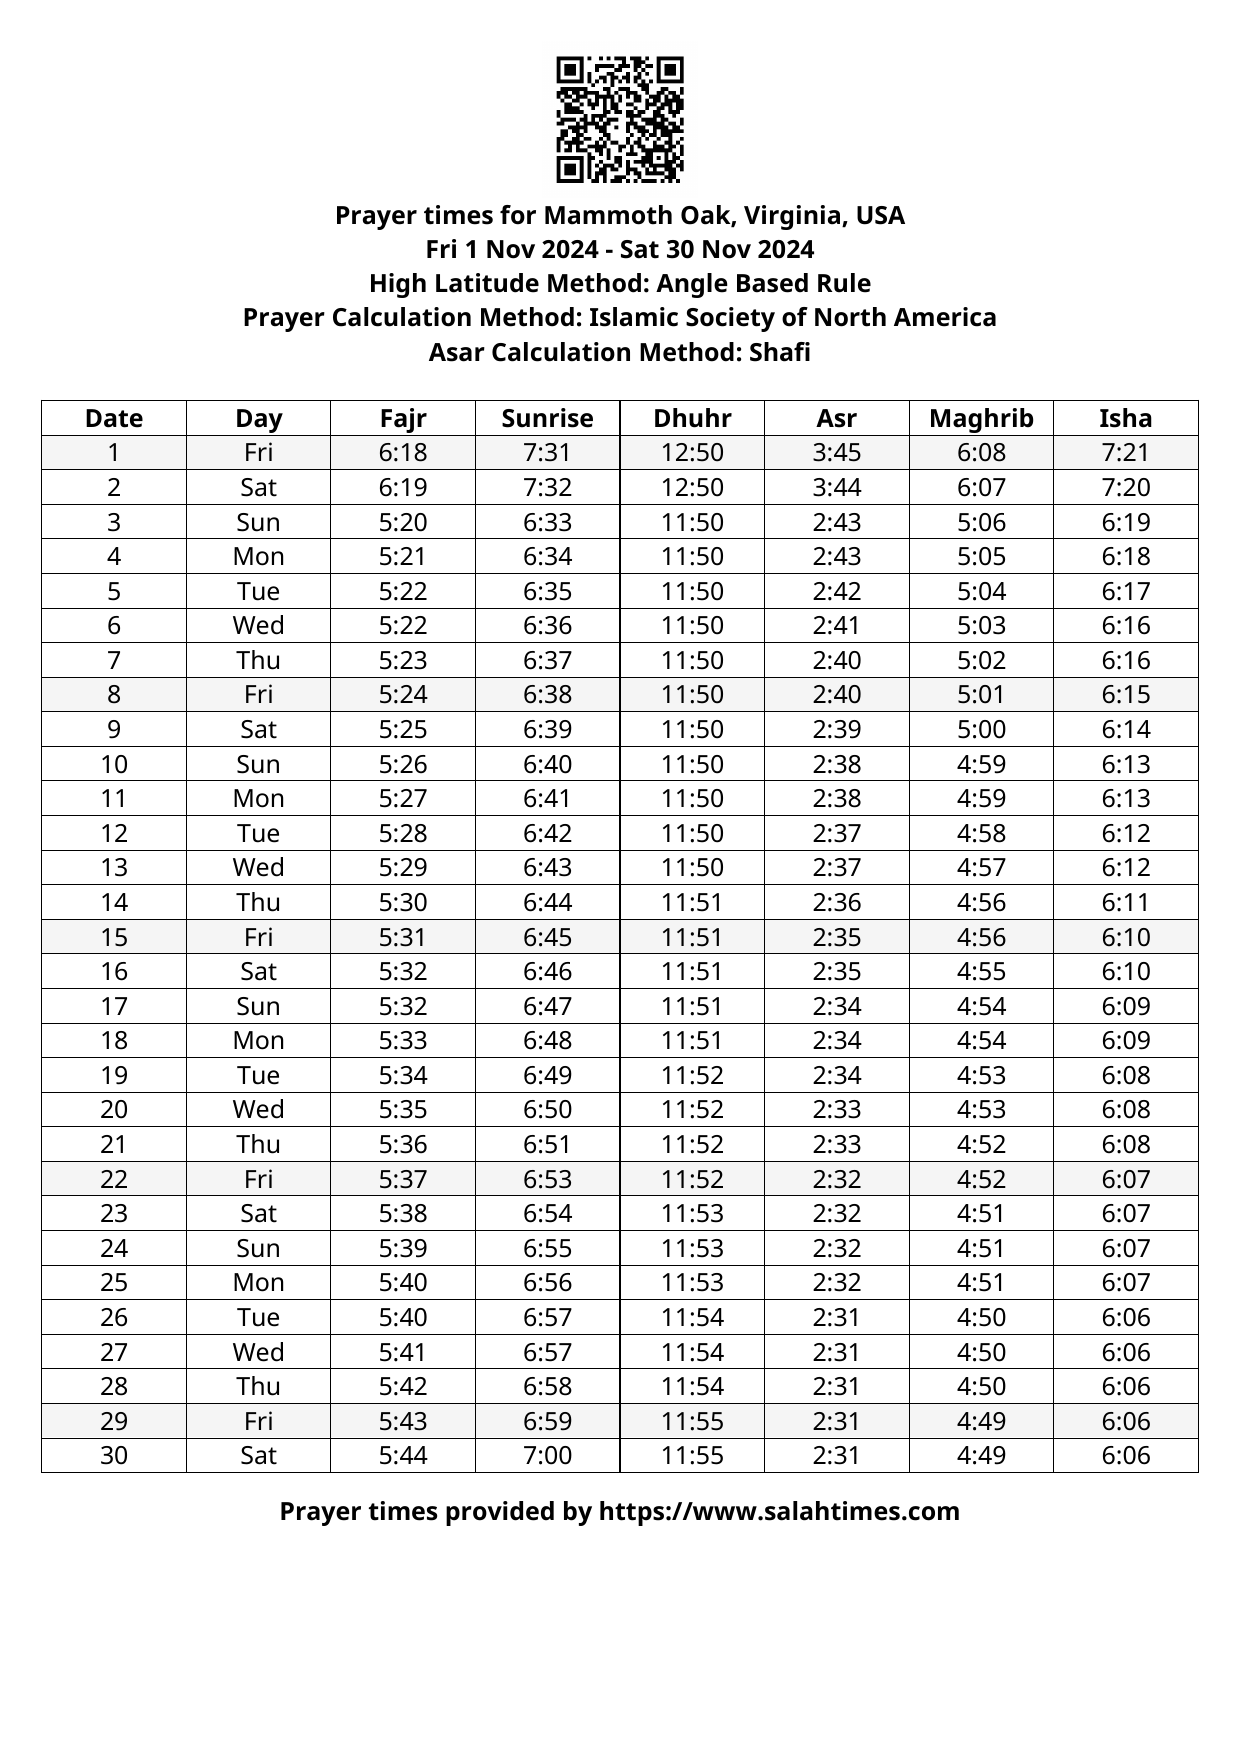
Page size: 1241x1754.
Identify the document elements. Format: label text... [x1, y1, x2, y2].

table_cell 11 [42, 781, 186, 815]
table_cell Fri [187, 1404, 330, 1437]
table_cell 2:37 [765, 816, 909, 849]
text Fri 1 Nov 2024 - Sat 30 Nov 2024 [42, 232, 1198, 266]
table_cell 6:07 [1054, 1266, 1198, 1299]
table_cell 6:13 [1054, 781, 1198, 815]
table_header Maghrib [910, 401, 1053, 434]
table_cell 28 [42, 1369, 186, 1403]
table_cell 11:50 [621, 609, 764, 642]
table_cell Sun [187, 505, 330, 538]
table_cell 11:54 [621, 1335, 764, 1368]
table_cell 4:50 [910, 1335, 1053, 1368]
table_cell 6:18 [1054, 539, 1198, 573]
table_cell 2:31 [765, 1369, 909, 1403]
table_cell Wed [187, 1335, 330, 1368]
table_cell 11:51 [621, 1024, 764, 1057]
table_cell 4:53 [910, 1093, 1053, 1126]
table_cell 5:01 [910, 678, 1053, 711]
table_header Fajr [331, 401, 475, 434]
table_cell 22 [42, 1162, 186, 1195]
table_cell 2:41 [765, 609, 909, 642]
table_cell 12:50 [621, 436, 764, 469]
table_cell 5:26 [331, 747, 475, 780]
table_cell 4:52 [910, 1162, 1053, 1195]
table_cell 5:44 [331, 1439, 475, 1472]
table_cell 4:59 [910, 781, 1053, 815]
table_cell 16 [42, 954, 186, 988]
table_cell Thu [187, 1369, 330, 1403]
table_cell 6:43 [476, 851, 619, 884]
table_cell 11:54 [621, 1369, 764, 1403]
table_cell 11:50 [621, 505, 764, 538]
table_cell 5:32 [331, 954, 475, 988]
table_cell 4:55 [910, 954, 1053, 988]
table_cell 6:38 [476, 678, 619, 711]
table_cell 4 [42, 539, 186, 573]
table_cell 6:41 [476, 781, 619, 815]
table_cell 26 [42, 1300, 186, 1334]
table_header Sunrise [476, 401, 619, 434]
table_header Dhuhr [621, 401, 764, 434]
text High Latitude Method: Angle Based Rule [42, 266, 1198, 300]
table_cell 21 [42, 1127, 186, 1161]
table_cell 11:50 [621, 539, 764, 573]
table_cell 6:51 [476, 1127, 619, 1161]
table_cell 4:56 [910, 885, 1053, 919]
table_cell 5:27 [331, 781, 475, 815]
table_cell 6:07 [1054, 1196, 1198, 1230]
table_cell 17 [42, 989, 186, 1022]
table_cell 6:07 [1054, 1162, 1198, 1195]
table_cell 7:32 [476, 470, 619, 504]
table_cell 6:19 [331, 470, 475, 504]
table_cell Sat [187, 954, 330, 988]
table_cell 15 [42, 920, 186, 953]
table_cell 6:08 [1054, 1058, 1198, 1092]
table_cell 6:12 [1054, 851, 1198, 884]
table_cell 11:51 [621, 954, 764, 988]
table_cell 10 [42, 747, 186, 780]
table_cell 4:52 [910, 1127, 1053, 1161]
table_cell 3 [42, 505, 186, 538]
table_cell 11:51 [621, 885, 764, 919]
table_cell 6:56 [476, 1266, 619, 1299]
table_cell 5:25 [331, 712, 475, 746]
table_cell 11:54 [621, 1300, 764, 1334]
table_cell 5:22 [331, 609, 475, 642]
text Prayer times provided by https://www.salahtimes.com [42, 1494, 1198, 1528]
table_cell 11:50 [621, 678, 764, 711]
table_cell 5:30 [331, 885, 475, 919]
table_cell 20 [42, 1093, 186, 1126]
table_cell 5:23 [331, 643, 475, 677]
table_cell Wed [187, 609, 330, 642]
table_cell 5:03 [910, 609, 1053, 642]
table_cell Sat [187, 1439, 330, 1472]
table_cell 8 [42, 678, 186, 711]
table_cell 6:15 [1054, 678, 1198, 711]
table_cell 2:43 [765, 505, 909, 538]
table_cell 6:42 [476, 816, 619, 849]
table_cell 2:40 [765, 643, 909, 677]
table_cell 11:50 [621, 781, 764, 815]
table_cell Fri [187, 678, 330, 711]
table_cell 11:53 [621, 1231, 764, 1264]
table_cell 6:35 [476, 574, 619, 607]
table_cell 2:32 [765, 1162, 909, 1195]
table_cell Wed [187, 1093, 330, 1126]
table_cell 4:54 [910, 989, 1053, 1022]
table_cell 4:49 [910, 1439, 1053, 1472]
table_cell 30 [42, 1439, 186, 1472]
table_cell 4:51 [910, 1196, 1053, 1230]
table_cell 6:59 [476, 1404, 619, 1437]
table_cell 6:48 [476, 1024, 619, 1057]
table_cell 5:20 [331, 505, 475, 538]
table_cell 6:14 [1054, 712, 1198, 746]
table_cell 6:16 [1054, 609, 1198, 642]
table_cell 5:37 [331, 1162, 475, 1195]
table_cell 5:35 [331, 1093, 475, 1126]
table_cell 12:50 [621, 470, 764, 504]
table_cell 5:42 [331, 1369, 475, 1403]
text Asar Calculation Method: Shafi [42, 334, 1198, 368]
text Prayer times for Mammoth Oak, Virginia, USA [42, 198, 1198, 232]
table_cell Thu [187, 643, 330, 677]
table_cell 6:44 [476, 885, 619, 919]
table_cell 11:52 [621, 1127, 764, 1161]
table_cell 7:21 [1054, 436, 1198, 469]
table_cell 5:41 [331, 1335, 475, 1368]
table_cell 4:56 [910, 920, 1053, 953]
table_cell 6:06 [1054, 1404, 1198, 1437]
table_cell Thu [187, 885, 330, 919]
table_cell 6:17 [1054, 574, 1198, 607]
table_cell 4:58 [910, 816, 1053, 849]
table_cell 1 [42, 436, 186, 469]
table_cell Fri [187, 920, 330, 953]
table_cell 11:52 [621, 1093, 764, 1126]
table_cell 6:47 [476, 989, 619, 1022]
table_cell 11:50 [621, 643, 764, 677]
table_cell 4:51 [910, 1266, 1053, 1299]
table_cell 5:00 [910, 712, 1053, 746]
table_cell 5:28 [331, 816, 475, 849]
table_cell 2:34 [765, 989, 909, 1022]
table_cell 5:22 [331, 574, 475, 607]
table_cell 2:32 [765, 1231, 909, 1264]
table_cell 6:37 [476, 643, 619, 677]
table_cell 11:50 [621, 712, 764, 746]
table_cell 6:07 [1054, 1231, 1198, 1264]
table_cell 5:02 [910, 643, 1053, 677]
table_cell 11:50 [621, 574, 764, 607]
table_cell Tue [187, 1300, 330, 1334]
table_cell Sat [187, 1196, 330, 1230]
table_cell 12 [42, 816, 186, 849]
table_cell 7 [42, 643, 186, 677]
table_cell Tue [187, 816, 330, 849]
table_cell 6:50 [476, 1093, 619, 1126]
table_cell 29 [42, 1404, 186, 1437]
table_cell 2:42 [765, 574, 909, 607]
table_cell 6:16 [1054, 643, 1198, 677]
table_cell 4:59 [910, 747, 1053, 780]
table_cell Mon [187, 1024, 330, 1057]
table_cell 25 [42, 1266, 186, 1299]
table_header Isha [1054, 401, 1198, 434]
table_cell 6:10 [1054, 920, 1198, 953]
table_cell 6:06 [1054, 1300, 1198, 1334]
table_cell 11:51 [621, 989, 764, 1022]
table_cell 2:32 [765, 1266, 909, 1299]
table_cell 2:43 [765, 539, 909, 573]
table_cell 6:39 [476, 712, 619, 746]
table_cell 5:38 [331, 1196, 475, 1230]
table_cell 2:32 [765, 1196, 909, 1230]
table_cell 14 [42, 885, 186, 919]
text Prayer Calculation Method: Islamic Society of North America [42, 300, 1198, 334]
table_cell 6:06 [1054, 1439, 1198, 1472]
table_cell 5:31 [331, 920, 475, 953]
table_cell 5:43 [331, 1404, 475, 1437]
table_cell 2:33 [765, 1127, 909, 1161]
table_cell Fri [187, 1162, 330, 1195]
table_cell Tue [187, 574, 330, 607]
table_cell 7:00 [476, 1439, 619, 1472]
table_cell 6:10 [1054, 954, 1198, 988]
table_cell 5:21 [331, 539, 475, 573]
table_cell 11:50 [621, 747, 764, 780]
table_cell 11:53 [621, 1196, 764, 1230]
table_cell 6:55 [476, 1231, 619, 1264]
table_cell 5:29 [331, 851, 475, 884]
table_cell Mon [187, 781, 330, 815]
table_cell 2:31 [765, 1300, 909, 1334]
table_cell 19 [42, 1058, 186, 1092]
table_cell Wed [187, 851, 330, 884]
table_cell 6:49 [476, 1058, 619, 1092]
table_cell 6:08 [1054, 1093, 1198, 1126]
table_cell 11:51 [621, 920, 764, 953]
table_cell 11:50 [621, 851, 764, 884]
table_cell 11:55 [621, 1404, 764, 1437]
table_cell 2:33 [765, 1093, 909, 1126]
table_cell 6:09 [1054, 989, 1198, 1022]
table_cell 7:20 [1054, 470, 1198, 504]
table_cell 6:08 [910, 436, 1053, 469]
table_cell 11:53 [621, 1266, 764, 1299]
table_cell 5:33 [331, 1024, 475, 1057]
table_cell Thu [187, 1127, 330, 1161]
table_cell 6:09 [1054, 1024, 1198, 1057]
table_cell 5:04 [910, 574, 1053, 607]
table_cell Sat [187, 470, 330, 504]
table_cell 6:36 [476, 609, 619, 642]
table_cell 6:54 [476, 1196, 619, 1230]
table_cell 4:54 [910, 1024, 1053, 1057]
table_cell 18 [42, 1024, 186, 1057]
table_cell 6:58 [476, 1369, 619, 1403]
table_cell 6:40 [476, 747, 619, 780]
table_cell 2:40 [765, 678, 909, 711]
table_cell 6:57 [476, 1335, 619, 1368]
table_cell 6:08 [1054, 1127, 1198, 1161]
table_header Asr [765, 401, 909, 434]
table_cell 27 [42, 1335, 186, 1368]
table_cell 5:06 [910, 505, 1053, 538]
table_cell 5:36 [331, 1127, 475, 1161]
table_cell 6:13 [1054, 747, 1198, 780]
table_cell 2:37 [765, 851, 909, 884]
table_cell 4:49 [910, 1404, 1053, 1437]
table_cell 6:07 [910, 470, 1053, 504]
table_cell 6:46 [476, 954, 619, 988]
table_header Day [187, 401, 330, 434]
table_cell 6:45 [476, 920, 619, 953]
table_cell 5:34 [331, 1058, 475, 1092]
table_cell 6:18 [331, 436, 475, 469]
table_cell 24 [42, 1231, 186, 1264]
table_cell 6:12 [1054, 816, 1198, 849]
table_cell 3:44 [765, 470, 909, 504]
table_cell Sun [187, 1231, 330, 1264]
table_cell Mon [187, 539, 330, 573]
table_cell Sat [187, 712, 330, 746]
table_cell 4:53 [910, 1058, 1053, 1092]
table_cell 5:32 [331, 989, 475, 1022]
table_cell 4:50 [910, 1300, 1053, 1334]
table_cell 2:31 [765, 1404, 909, 1437]
table_cell 5 [42, 574, 186, 607]
table_cell 13 [42, 851, 186, 884]
table_header Date [42, 401, 186, 434]
table_cell 4:57 [910, 851, 1053, 884]
table_cell 2:36 [765, 885, 909, 919]
table_cell 6 [42, 609, 186, 642]
table_cell 2:31 [765, 1335, 909, 1368]
table_cell 6:53 [476, 1162, 619, 1195]
table_cell 6:06 [1054, 1369, 1198, 1403]
table_cell 2:35 [765, 954, 909, 988]
table_cell 2 [42, 470, 186, 504]
table_cell 4:50 [910, 1369, 1053, 1403]
table_cell 6:11 [1054, 885, 1198, 919]
table_cell 2:35 [765, 920, 909, 953]
table_cell Fri [187, 436, 330, 469]
table_cell 6:57 [476, 1300, 619, 1334]
table_cell 5:24 [331, 678, 475, 711]
table_cell 5:05 [910, 539, 1053, 573]
table_cell 2:38 [765, 781, 909, 815]
table_cell 5:40 [331, 1300, 475, 1334]
table_cell 6:34 [476, 539, 619, 573]
table_cell 11:52 [621, 1058, 764, 1092]
table_cell 6:06 [1054, 1335, 1198, 1368]
table_cell 11:52 [621, 1162, 764, 1195]
table_cell Tue [187, 1058, 330, 1092]
table_cell Mon [187, 1266, 330, 1299]
table_cell 23 [42, 1196, 186, 1230]
table_cell 6:33 [476, 505, 619, 538]
table_cell 7:31 [476, 436, 619, 469]
table_cell 2:31 [765, 1439, 909, 1472]
table_cell 5:40 [331, 1266, 475, 1299]
table_cell 6:19 [1054, 505, 1198, 538]
table_cell 11:55 [621, 1439, 764, 1472]
table_cell 2:38 [765, 747, 909, 780]
table_cell 2:34 [765, 1058, 909, 1092]
table_cell 4:51 [910, 1231, 1053, 1264]
table_cell 5:39 [331, 1231, 475, 1264]
table_cell 2:34 [765, 1024, 909, 1057]
table_cell 11:50 [621, 816, 764, 849]
table_cell 2:39 [765, 712, 909, 746]
table_cell 3:45 [765, 436, 909, 469]
table_cell Sun [187, 989, 330, 1022]
table_cell 9 [42, 712, 186, 746]
table_cell Sun [187, 747, 330, 780]
picture [542, 41, 699, 198]
